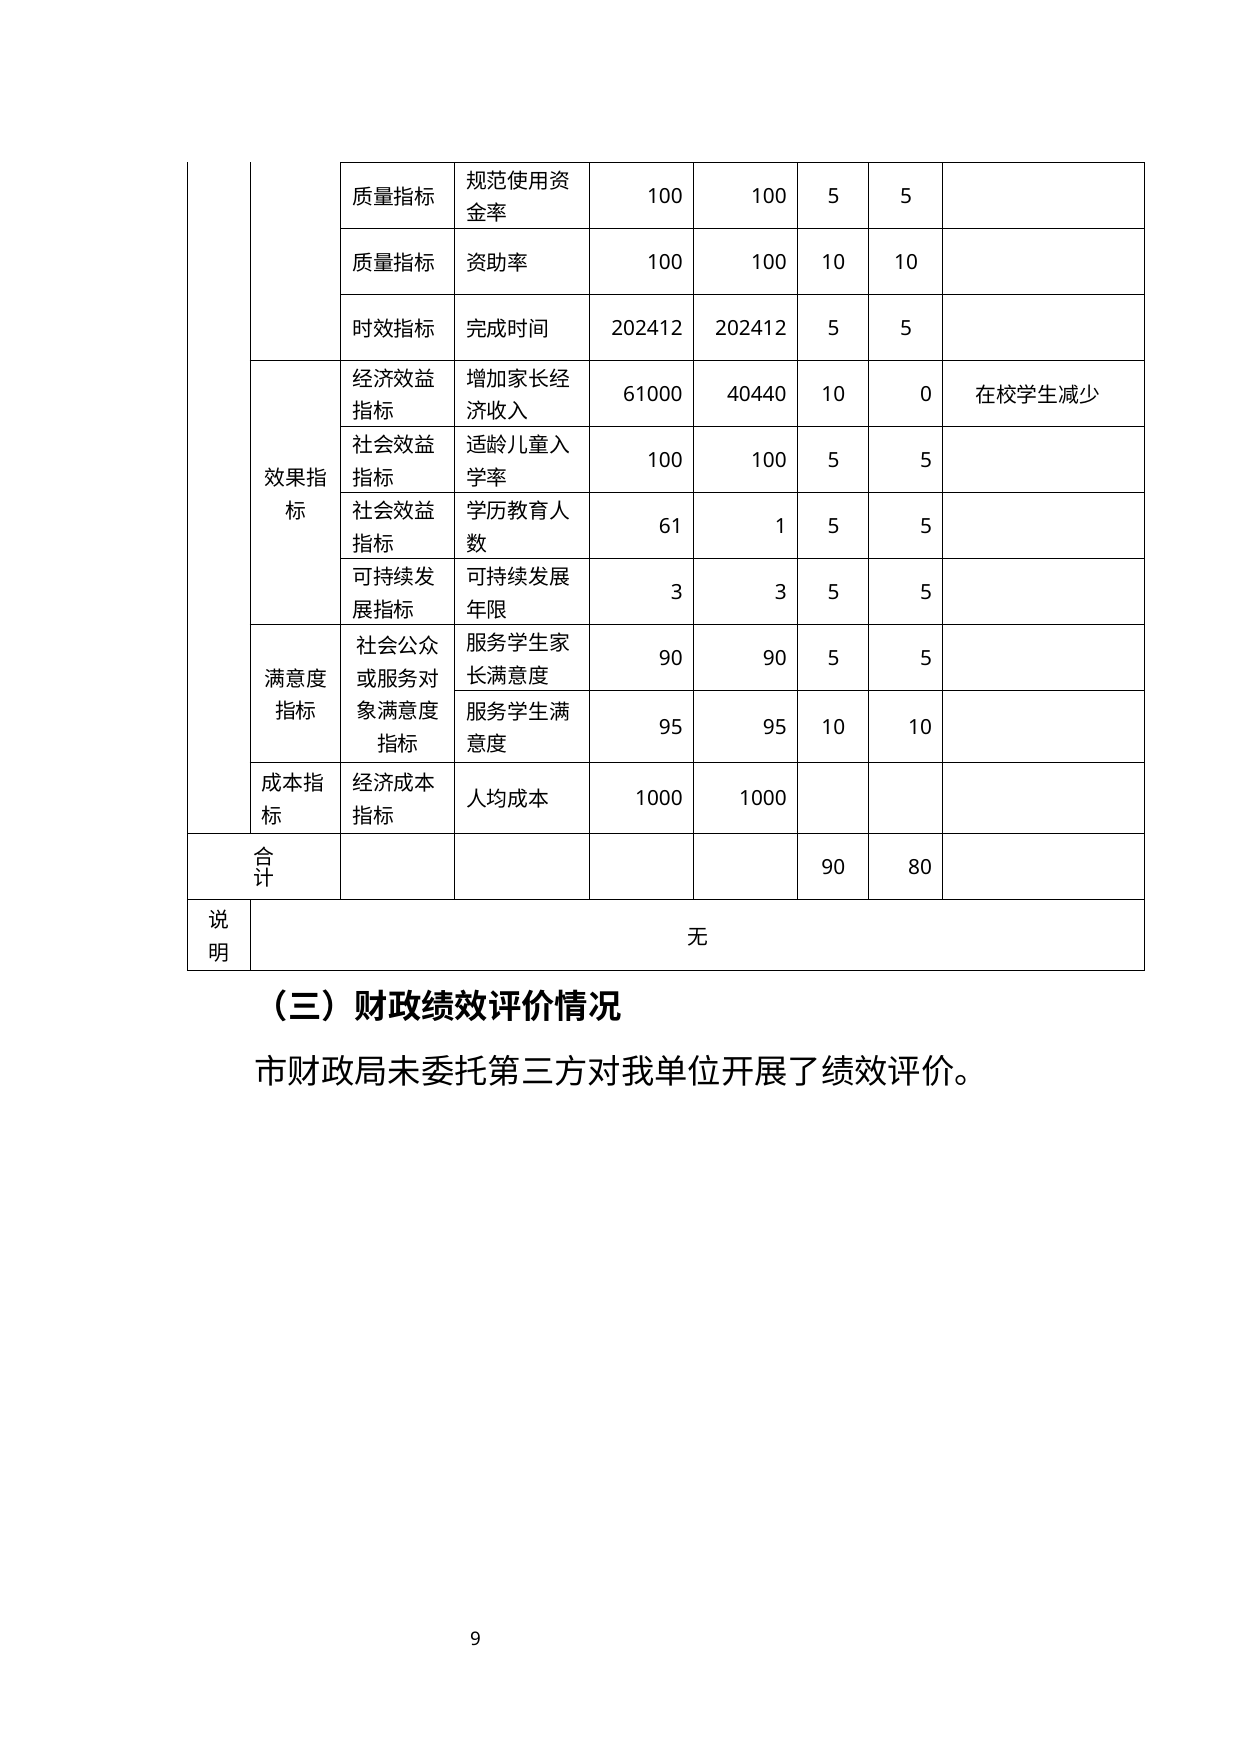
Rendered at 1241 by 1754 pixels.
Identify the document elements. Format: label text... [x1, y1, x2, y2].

table_cell 可持续发展指标 [341, 559, 454, 624]
table_cell 80 [869, 834, 942, 899]
table_cell 社会公众或服务对象满意度指标 [341, 625, 454, 762]
table_cell 1000 [694, 763, 797, 833]
table_cell 61000 [590, 361, 693, 426]
table_cell 5 [869, 427, 942, 492]
table_cell 规范使用资金率 [455, 163, 589, 228]
table_cell 95 [694, 691, 797, 762]
table_cell 经济效益指标 [341, 361, 454, 426]
table_cell 增加家长经济收入 [455, 361, 589, 426]
table_cell 90 [694, 625, 797, 690]
text 市财政局未委托第三方对我单位开展了绩效评价。 [187, 1036, 1053, 1101]
table_cell [943, 834, 1144, 899]
table_cell 成本指标 [251, 763, 340, 833]
table_cell 5 [869, 625, 942, 690]
table_cell [943, 295, 1144, 360]
table_cell 质量指标 [341, 163, 454, 228]
table_cell 服务学生家长满意度 [455, 625, 589, 690]
table_cell 经济成本指标 [341, 763, 454, 833]
table_cell [455, 834, 589, 899]
table_cell [943, 625, 1144, 690]
table_cell 5 [798, 295, 868, 360]
table_cell [590, 834, 693, 899]
table_cell 5 [798, 427, 868, 492]
table_cell 质量指标 [341, 229, 454, 294]
table_cell 适龄儿童入学率 [455, 427, 589, 492]
table_cell [943, 691, 1144, 762]
table_cell 90 [798, 834, 868, 899]
table_cell 资助率 [455, 229, 589, 294]
table_cell [798, 763, 868, 833]
table_cell 5 [798, 625, 868, 690]
table_cell 100 [694, 229, 797, 294]
table_cell 服务学生满意度 [455, 691, 589, 762]
table_cell 5 [869, 559, 942, 624]
table_cell 100 [694, 427, 797, 492]
table_cell 100 [590, 229, 693, 294]
table_cell 满意度指标 [251, 625, 340, 762]
table_cell 1000 [590, 763, 693, 833]
table_cell [341, 834, 454, 899]
table_cell 3 [694, 559, 797, 624]
table_cell [943, 427, 1144, 492]
table_cell 3 [590, 559, 693, 624]
table_cell 100 [694, 163, 797, 228]
table_cell 5 [869, 493, 942, 558]
table_cell 40440 [694, 361, 797, 426]
table_cell [869, 763, 942, 833]
table_cell 5 [798, 559, 868, 624]
table_cell 61 [590, 493, 693, 558]
table_cell 完成时间 [455, 295, 589, 360]
table_cell 无 [251, 900, 1144, 970]
table_cell [943, 229, 1144, 294]
table_cell 10 [869, 691, 942, 762]
table_cell 10 [798, 691, 868, 762]
table_cell 10 [869, 229, 942, 294]
table_cell 202412 [590, 295, 693, 360]
table_cell [943, 163, 1144, 228]
table_cell 可持续发展年限 [455, 559, 589, 624]
table_cell 效果指标 [251, 361, 340, 624]
table_cell 0 [869, 361, 942, 426]
table_cell 5 [869, 163, 942, 228]
table_cell 100 [590, 163, 693, 228]
table_cell 在校学生减少 [943, 361, 1144, 426]
table_cell 202412 [694, 295, 797, 360]
table_cell 合计 [188, 834, 340, 899]
table_cell [694, 834, 797, 899]
table_cell 100 [590, 427, 693, 492]
table_cell 时效指标 [341, 295, 454, 360]
text （三）财政绩效评价情况 [187, 971, 1053, 1036]
table_cell [943, 493, 1144, 558]
table_cell 5 [798, 493, 868, 558]
table_cell 90 [590, 625, 693, 690]
table_cell 说明 [188, 900, 250, 970]
table_cell 5 [798, 163, 868, 228]
table_cell 5 [869, 295, 942, 360]
table_cell 10 [798, 229, 868, 294]
table_cell 学历教育人数 [455, 493, 589, 558]
table_cell [943, 559, 1144, 624]
table_cell [943, 763, 1144, 833]
table_cell 95 [590, 691, 693, 762]
table_cell 社会效益指标 [341, 493, 454, 558]
table_cell 人均成本 [455, 763, 589, 833]
table_cell 10 [798, 361, 868, 426]
table_cell 1 [694, 493, 797, 558]
table_cell 社会效益指标 [341, 427, 454, 492]
